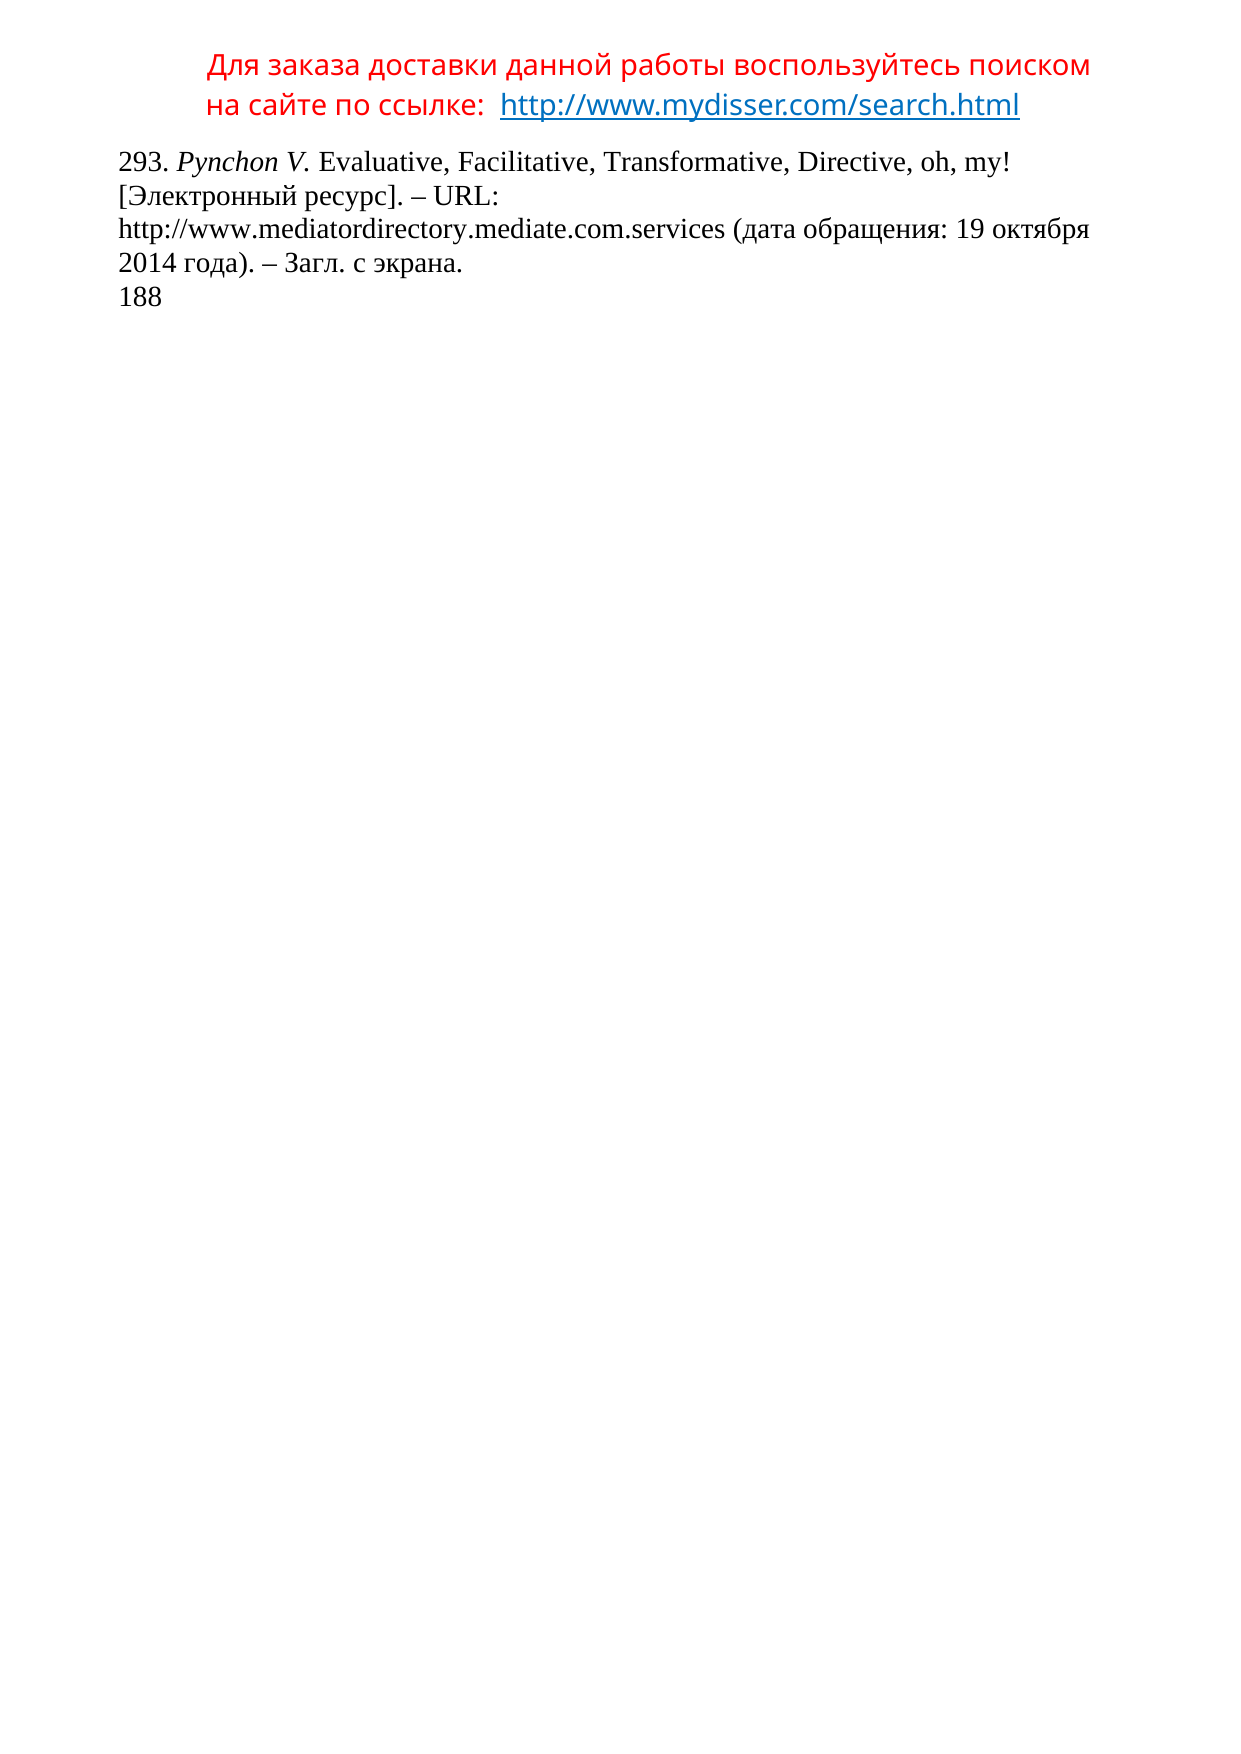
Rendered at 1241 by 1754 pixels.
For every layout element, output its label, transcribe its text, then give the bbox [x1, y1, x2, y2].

text 188 [118, 279, 1107, 312]
text 293. Pynchon V. Evaluative, Facilitative, Transformative, Directive, oh, my! [Электронный ресурс]. – URL: http://www.mediatordirectory.mediate.com.services (дата обращения: 19 октября 2014 года). – Загл. с экрана. [118, 144, 1107, 279]
